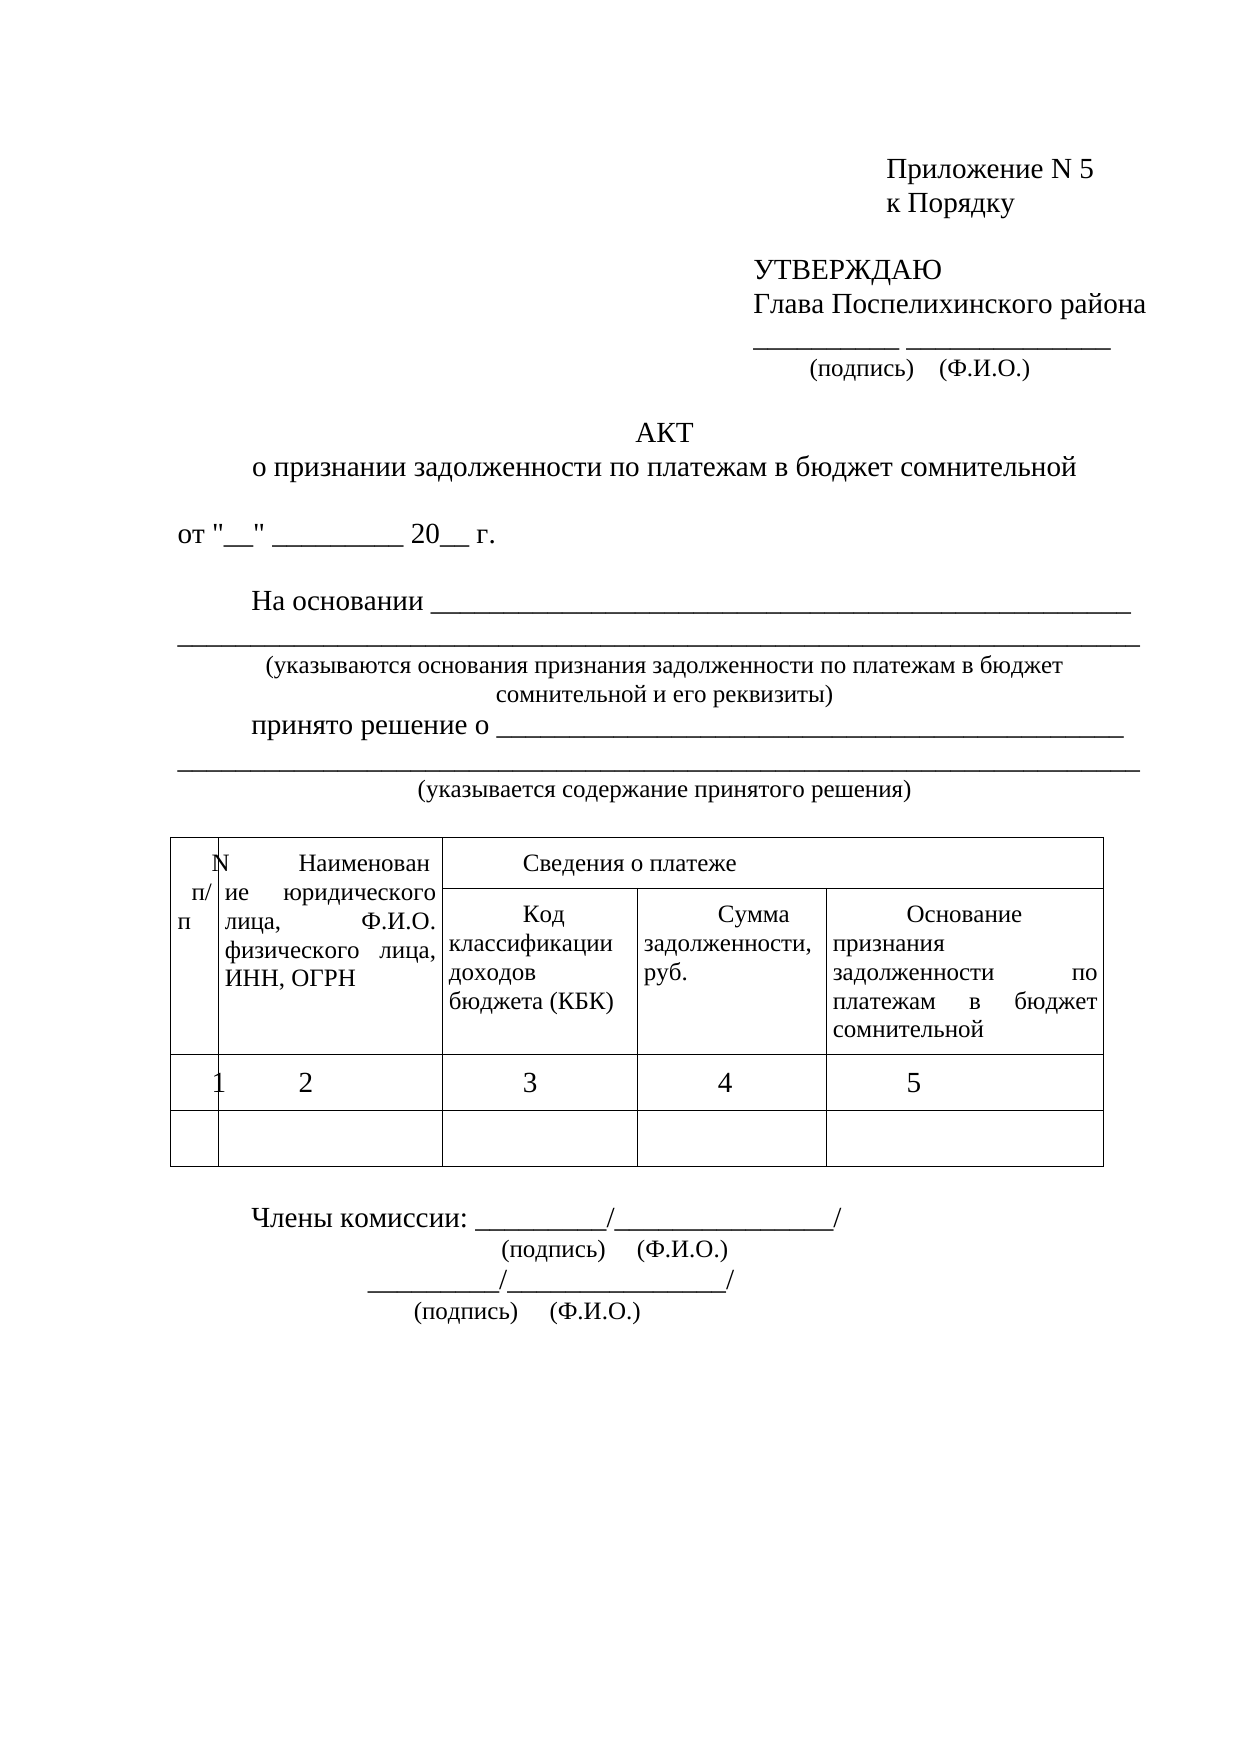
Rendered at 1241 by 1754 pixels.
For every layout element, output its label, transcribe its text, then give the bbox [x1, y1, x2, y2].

text к Порядку [177, 185, 1152, 219]
table_cell Сумма задолженности, руб. [638, 889, 826, 1054]
text На основании ________________________________________________ [177, 583, 1152, 616]
table_cell [443, 1111, 637, 1166]
table_header N п/п [171, 838, 218, 1054]
table_cell [171, 1111, 218, 1166]
table_cell 1 [171, 1055, 218, 1110]
text __________________________________________________________________ [177, 616, 1152, 650]
text Глава Поспелихинского района [177, 286, 1152, 319]
text (подпись) (Ф.И.О.) [177, 1296, 1152, 1325]
table_cell 5 [827, 1055, 1103, 1110]
text _________/_______________/ [177, 1262, 1152, 1296]
text от "__" _________ 20__ г. [177, 516, 1152, 549]
text Приложение N 5 [177, 152, 1152, 185]
table_cell Основание признания задолженности по платежам в бюджет сомнительной [827, 889, 1103, 1054]
text сомнительной и его реквизиты) [177, 679, 1152, 707]
text о признании задолженности по платежам в бюджет сомнительной [177, 449, 1152, 482]
text АКТ [177, 415, 1152, 449]
table_header Сведения о платеже [443, 838, 1103, 888]
text Члены комиссии: _________/_______________/ [177, 1200, 1152, 1234]
table_cell Код классификации доходов бюджета (КБК) [443, 889, 637, 1054]
table_cell 4 [638, 1055, 826, 1110]
table_cell 2 [219, 1055, 442, 1110]
text (указываются основания признания задолженности по платежам в бюджет [177, 650, 1152, 679]
table_cell [219, 1111, 442, 1166]
text принято решение о ___________________________________________ [177, 707, 1152, 741]
table_header Наименование юридического лица, Ф.И.О. физического лица, ИНН, ОГРН [219, 838, 442, 1054]
text (указывается содержание принятого решения) [177, 774, 1152, 803]
text (подпись) (Ф.И.О.) [177, 353, 1152, 382]
text (подпись) (Ф.И.О.) [177, 1234, 1152, 1262]
text УТВЕРЖДАЮ [177, 252, 1152, 286]
text __________________________________________________________________ [177, 741, 1152, 774]
table_cell 3 [443, 1055, 637, 1110]
table_cell [827, 1111, 1103, 1166]
text __________ ______________ [177, 319, 1152, 353]
table_cell [638, 1111, 826, 1166]
